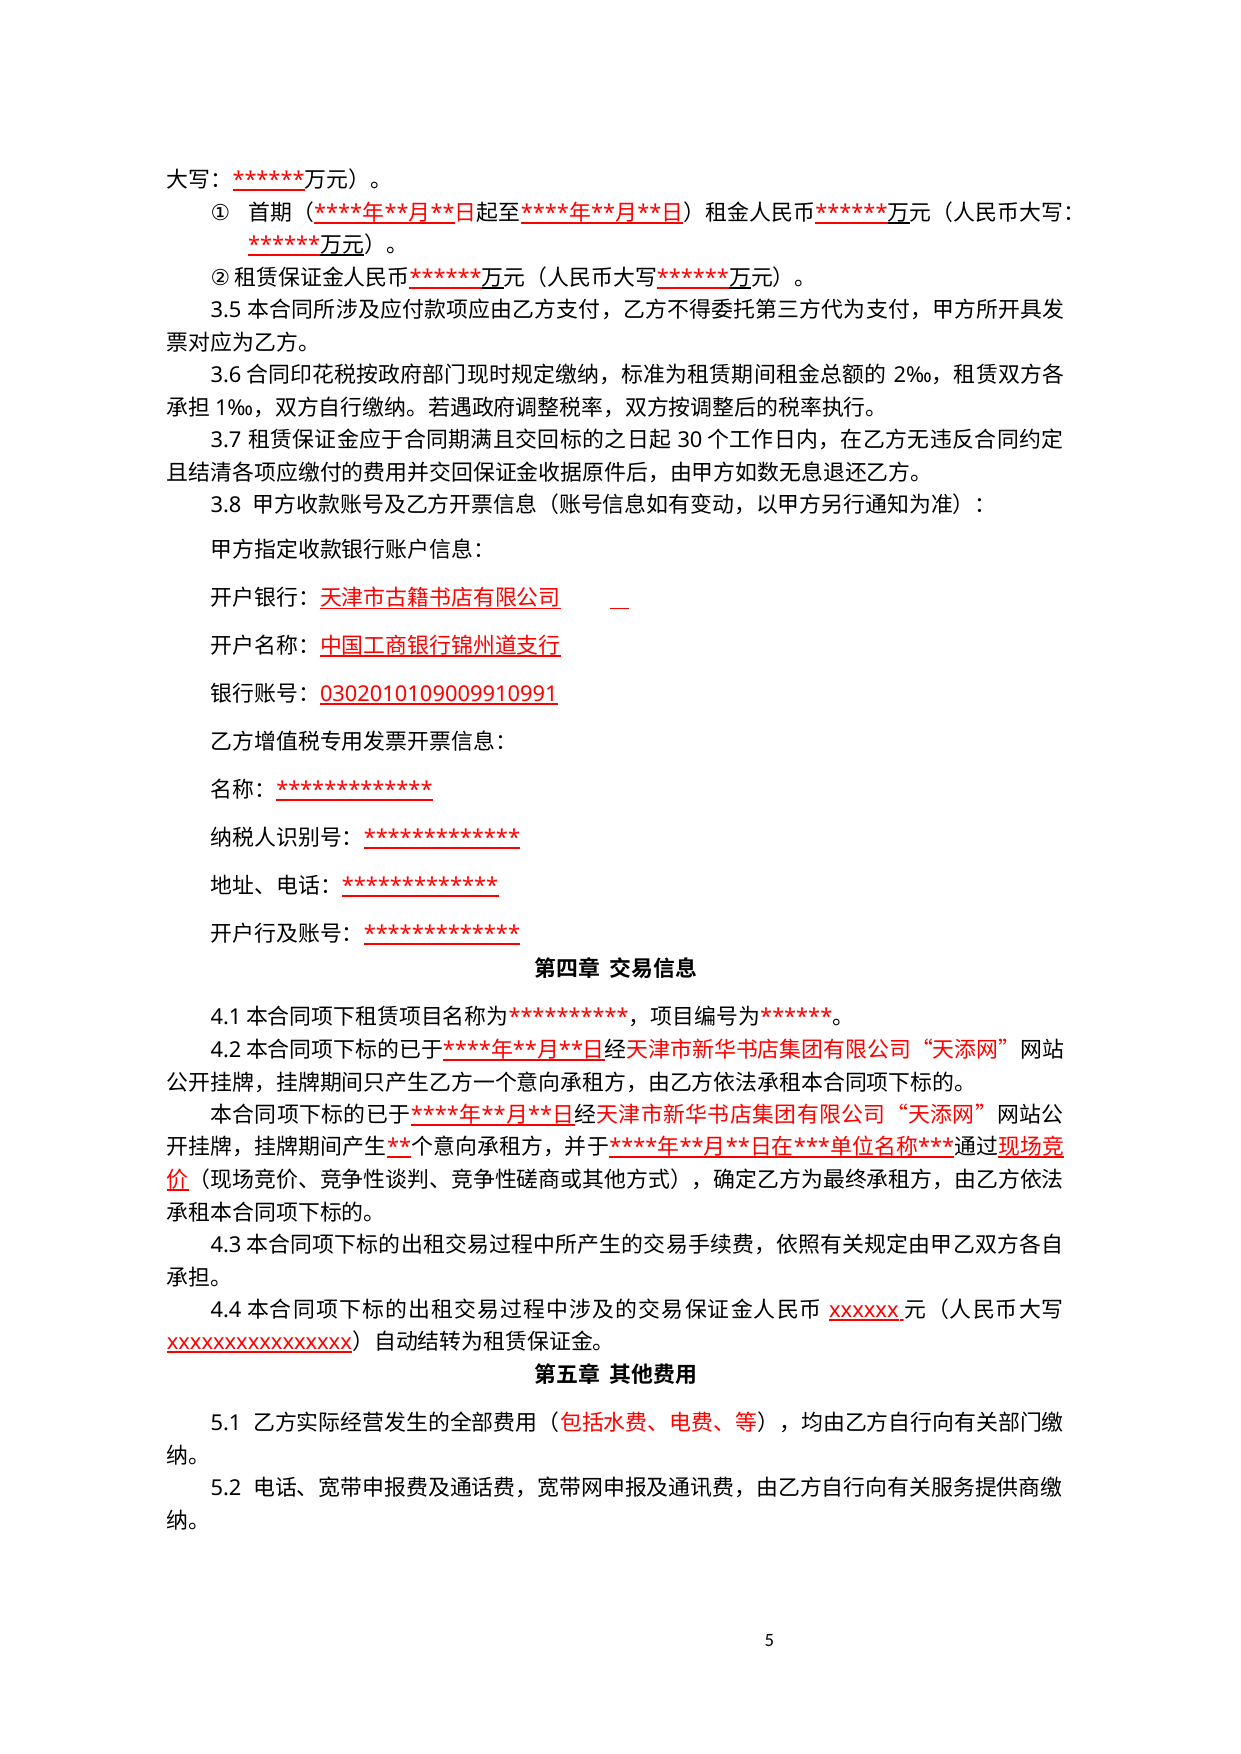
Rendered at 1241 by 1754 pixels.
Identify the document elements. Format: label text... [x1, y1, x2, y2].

text 名称：************* [167, 759, 1064, 807]
list 首期（****年**月**日起至****年**月**日）租金人民币******万元（人民币大写：******万元）。 [210, 194, 1064, 259]
text 开户名称：中国工商银行锦州道支行 [167, 615, 1064, 663]
text 4.4本合同项下标的出租交易过程中涉及的交易保证金人民币xxxxxx元（人民币大写xxxxxxxxxxxxxxxx）自动结转为租赁保证金。 [167, 1292, 1064, 1357]
text 大写：******万元）。 [167, 162, 1064, 194]
text 第四章 交易信息 [167, 951, 1064, 983]
text 4.1本合同项下租赁项目名称为**********，项目编号为******。 [167, 999, 1064, 1032]
text 5.2 电话、宽带申报费及通话费，宽带网申报及通讯费，由乙方自行向有关服务提供商缴纳。 [167, 1470, 1064, 1535]
text 开户行及账号：************* [167, 903, 1064, 951]
text 纳税人识别号：************* [167, 807, 1064, 855]
text 本合同项下标的已于****年**月**日经天津市新华书店集团有限公司“天添网”网站公开挂牌，挂牌期间产生**个意向承租方，并于****年**月**日在***单位名称***通过现场竞价（现场竞价、竞争性谈判、竞争性磋商或其他方式），确定乙方为最终承租方，由乙方依法承租本合同项下标的。 [167, 1097, 1064, 1227]
text 第五章 其他费用 [167, 1357, 1064, 1389]
text 开户银行：天津市古籍书店有限公司 [167, 567, 1064, 615]
text 5.1 乙方实际经营发生的全部费用（包括水费、电费、等），均由乙方自行向有关部门缴纳。 [167, 1405, 1064, 1470]
text 3.6合同印花税按政府部门现时规定缴纳，标准为租赁期间租金总额的2‰，租赁双方各承担1‰，双方自行缴纳。若遇政府调整税率，双方按调整后的税率执行。 [167, 357, 1064, 422]
text 4.2本合同项下标的已于****年**月**日经天津市新华书店集团有限公司“天添网”网站公开挂牌，挂牌期间只产生乙方一个意向承租方，由乙方依法承租本合同项下标的。 [167, 1032, 1064, 1097]
text ②租赁保证金人民币******万元（人民币大写******万元）。 [167, 259, 1064, 292]
text 地址、电话：************* [167, 855, 1064, 903]
text 3.8 甲方收款账号及乙方开票信息（账号信息如有变动，以甲方另行通知为准）： [167, 487, 1064, 519]
text 4.3本合同项下标的出租交易过程中所产生的交易手续费，依照有关规定由甲乙双方各自承担。 [167, 1227, 1064, 1292]
text 3.5 本合同所涉及应付款项应由乙方支付，乙方不得委托第三方代为支付，甲方所开具发票对应为乙方。 [167, 292, 1064, 357]
text 乙方增值税专用发票开票信息： [167, 711, 1064, 759]
text 3.7 租赁保证金应于合同期满且交回标的之日起30个工作日内，在乙方无违反合同约定且结清各项应缴付的费用并交回保证金收据原件后，由甲方如数无息退还乙方。 [167, 422, 1064, 487]
text 银行账号：0302010109009910991 [167, 663, 1064, 711]
text 甲方指定收款银行账户信息： [167, 519, 1064, 567]
